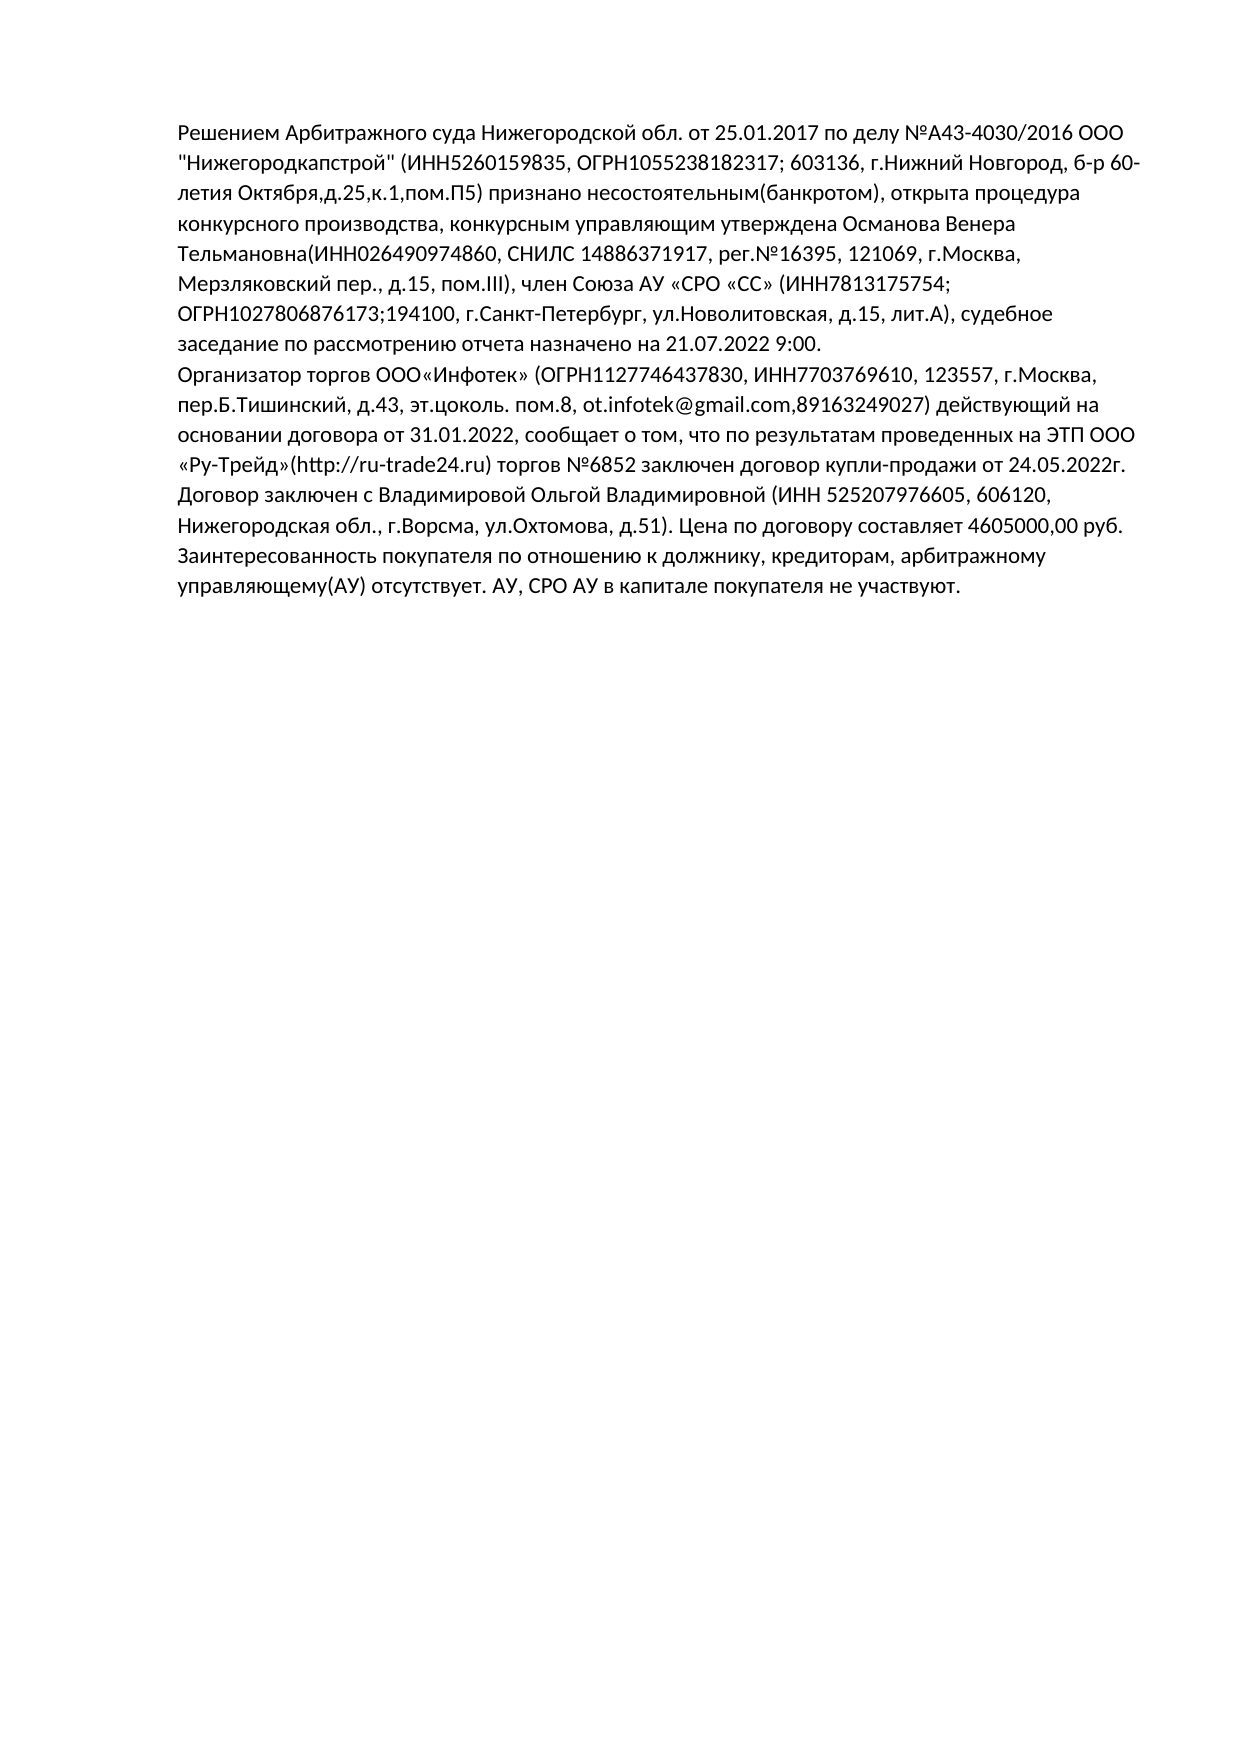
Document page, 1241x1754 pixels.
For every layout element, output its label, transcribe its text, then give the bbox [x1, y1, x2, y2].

text Решением Арбитражного суда Нижегородской обл. от 25.01.2017 по делу №А43-4030/2016 ООО "Нижегородкапстрой" (ИНН5260159835, ОГРН1055238182317; 603136, г.Нижний Новгород, б-р 60-летия Октября,д.25,к.1,пом.П5) признано несостоятельным(банкротом), открыта процедура конкурсного производства, конкурсным управляющим утверждена Османова Венера Тельмановна(ИНН026490974860, СНИЛС 14886371917, рег.№16395, 121069, г.Москва, Мерзляковский пер., д.15, пом.III), член Союза АУ «СРО «СС» (ИНН7813175754; ОГРН1027806876173;194100, г.Санкт-Петербург, ул.Новолитовская, д.15, лит.А), судебное заседание по рассмотрению отчета назначено на 21.07.2022 9:00. Организатор торгов ООО«Инфотек» (ОГРН1127746437830, ИНН7703769610, 123557, г.Москва, пер.Б.Тишинский, д.43, эт.цоколь. пом.8, ot.infotek@gmail.com,89163249027) действующий на основании договора от 31.01.2022, сообщает о том, что по результатам проведенных на ЭТП ООО «Ру-Трейд»(http://ru-trade24.ru) торгов №6852 заключен договор купли-продажи от 24.05.2022г. Договор заключен с Владимировой Ольгой Владимировной (ИНН 525207976605, 606120, Нижегородская обл., г.Ворсма, ул.Охтомова, д.51). Цена по договору составляет 4605000,00 руб. Заинтересованность покупателя по отношению к должнику, кредиторам, арбитражному управляющему(АУ) отсутствует. АУ, СРО АУ в капитале покупателя не участвуют. [177, 118, 1152, 599]
